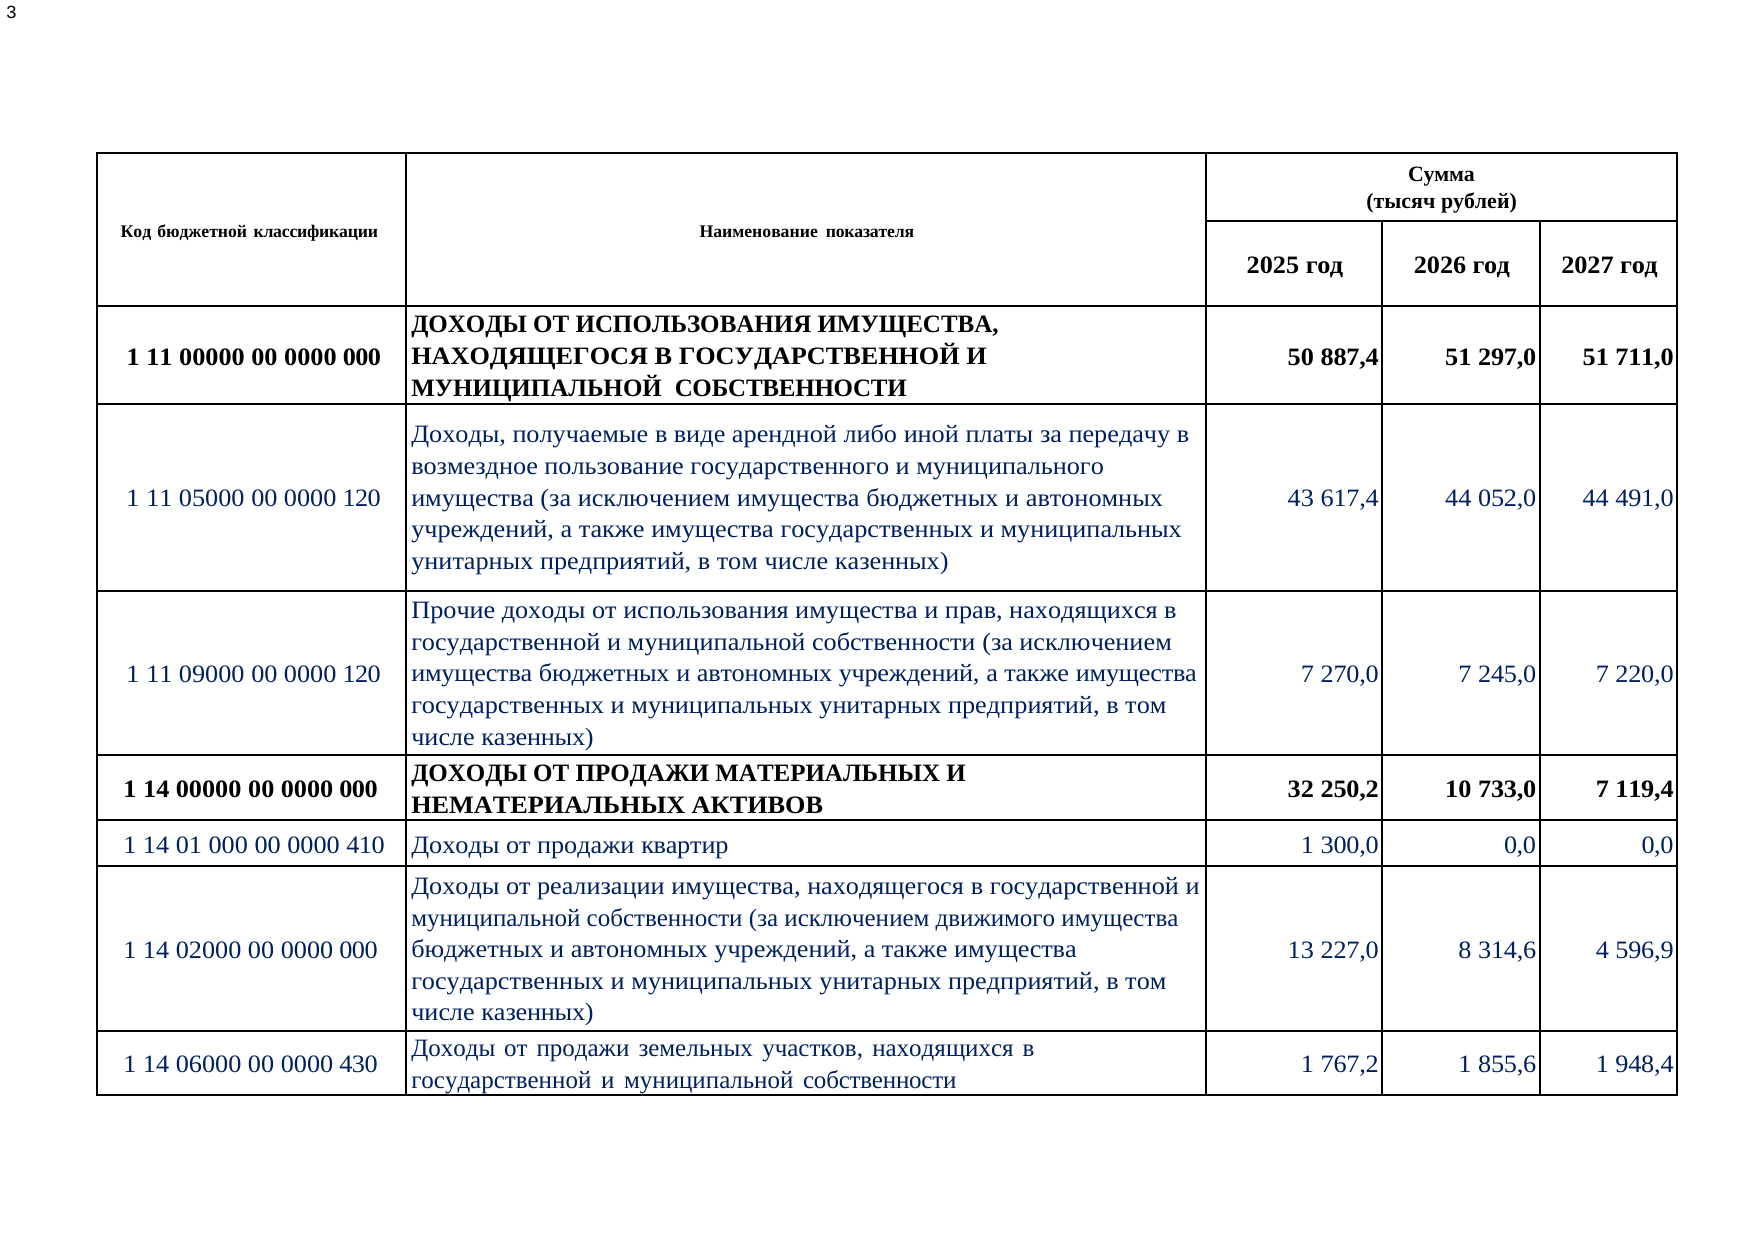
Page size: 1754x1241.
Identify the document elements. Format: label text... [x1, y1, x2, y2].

table_cell 7 270,0 [1207, 592, 1381, 754]
table_header Наименование показателя [407, 154, 1205, 304]
table_cell ДОХОДЫ ОТ ПРОДАЖИ МАТЕРИАЛЬНЫХ И НЕМАТЕРИАЛЬНЫХ АКТИВОВ [407, 756, 1205, 819]
table_cell 2026 год [1383, 222, 1539, 304]
table_cell Доходы, получаемые в виде арендной либо иной платы за передачу в возмездное пользование государственного и муниципального имущества (за исключением имущества бюджетных и автономных учреждений, а также имущества государственных и муниципальных унитарных предприятий, в том числе казенных) [407, 405, 1205, 589]
table_header Код бюджетной классификации [98, 154, 405, 304]
table_cell 51 297,0 [1383, 307, 1539, 402]
table_cell Доходы от продажи земельных участков, находящихся в государственной и муниципальной собственности [407, 1032, 1205, 1094]
table_cell 4 596,9 [1541, 867, 1676, 1029]
table_cell 50 887,4 [1207, 307, 1381, 402]
table_cell 7 119,4 [1541, 756, 1676, 819]
table_cell 1 767,2 [1207, 1032, 1381, 1094]
table_cell 44 052,0 [1383, 405, 1539, 589]
table_cell 1 855,6 [1383, 1032, 1539, 1094]
table_header Сумма (тысяч рублей) [1207, 154, 1676, 220]
table_cell 1 948,4 [1541, 1032, 1676, 1094]
table_cell 1 300,0 [1207, 821, 1381, 865]
table_cell 1 11 09000 00 0000 120 [98, 592, 405, 754]
table_cell 8 314,6 [1383, 867, 1539, 1029]
table_cell 0,0 [1541, 821, 1676, 865]
table_cell 1 11 00000 00 0000 000 [98, 307, 405, 402]
table_cell 2025 год [1207, 222, 1381, 304]
table_cell Доходы от продажи квартир [407, 821, 1205, 865]
table_cell 2027 год [1541, 222, 1676, 304]
table_cell 32 250,2 [1207, 756, 1381, 819]
table_cell 13 227,0 [1207, 867, 1381, 1029]
table_cell 7 245,0 [1383, 592, 1539, 754]
table_cell 10 733,0 [1383, 756, 1539, 819]
table_cell 43 617,4 [1207, 405, 1381, 589]
table_cell 0,0 [1383, 821, 1539, 865]
table_cell 1 14 01 000 00 0000 410 [98, 821, 405, 865]
table_cell Доходы от реализации имущества, находящегося в государственной и муниципальной собственности (за исключением движимого имущества бюджетных и автономных учреждений, а также имущества государственных и муниципальных унитарных предприятий, в том числе казенных) [407, 867, 1205, 1029]
table_cell 1 14 06000 00 0000 430 [98, 1032, 405, 1094]
table_cell Прочие доходы от использования имущества и прав, находящихся в государственной и муниципальной собственности (за исключением имущества бюджетных и автономных учреждений, а также имущества государственных и муниципальных унитарных предприятий, в том числе казенных) [407, 592, 1205, 754]
table_cell 1 11 05000 00 0000 120 [98, 405, 405, 589]
table_cell ДОХОДЫ ОТ ИСПОЛЬЗОВАНИЯ ИМУЩЕСТВА, НАХОДЯЩЕГОСЯ В ГОСУДАРСТВЕННОЙ И МУНИЦИПАЛЬНОЙ СОБСТВЕННОСТИ [407, 307, 1205, 402]
table_cell 7 220,0 [1541, 592, 1676, 754]
table_cell 1 14 02000 00 0000 000 [98, 867, 405, 1029]
table_cell 44 491,0 [1541, 405, 1676, 589]
table_cell 51 711,0 [1541, 307, 1676, 402]
table_cell 1 14 00000 00 0000 000 [98, 756, 405, 819]
